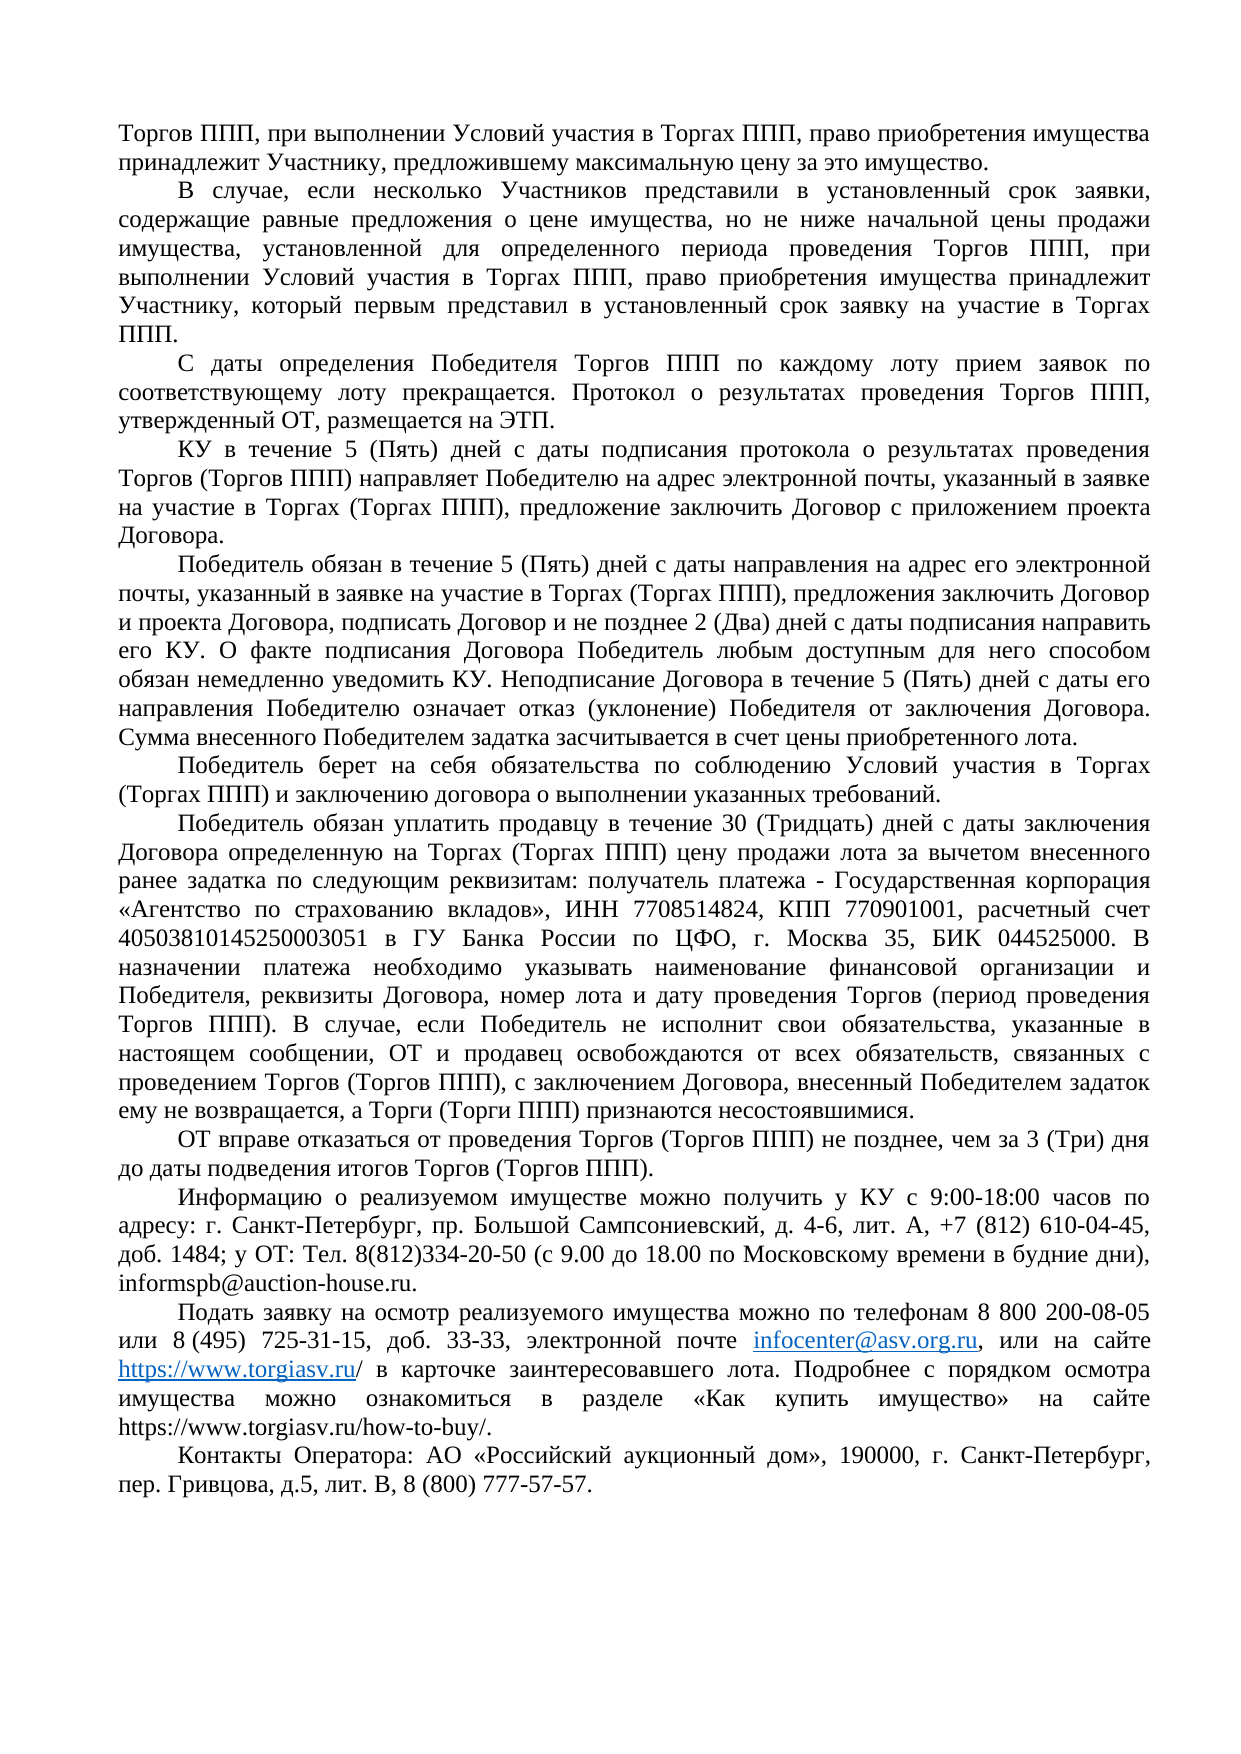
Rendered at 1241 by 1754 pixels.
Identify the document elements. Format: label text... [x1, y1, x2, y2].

text КУ в течение 5 (Пять) дней с даты подписания протокола о результатах проведения Торгов (Торгов ППП) направляет Победителю на адрес электронной почты, указанный в заявке на участие в Торгах (Торгах ППП), предложение заключить Договор с приложением проекта Договора. [118, 434, 1151, 549]
text С даты определения Победителя Торгов ППП по каждому лоту прием заявок по соответствующему лоту прекращается. Протокол о результатах проведения Торгов ППП, утвержденный ОТ, размещается на ЭТП. [118, 348, 1151, 434]
text Информацию о реализуемом имуществе можно получить у КУ с 9:00-18:00 часов по адресу: г. Санкт-Петербург, пр. Большой Сампсониевский, д. 4-6, лит. А, +7 (812) 610-04-45, доб. 1484; у ОТ: Тел. 8(812)334-20-50 (с 9.00 до 18.00 по Московскому времени в будние дни), informspb@auction-house.ru. [118, 1182, 1151, 1297]
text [118, 118, 1151, 176]
text Подать заявку на осмотр реализуемого имущества можно по телефонам 8 800 200-08-05 или 8 (495) 725-31-15, доб. 33-33, электронной почте infocenter@asv.org.ru, или на сайте https://www.torgiasv.ru/ в карточке заинтересовавшего лота. Подробнее с порядком осмотра имущества можно ознакомиться в разделе «Как купить имущество» на сайте https://www.torgiasv.ru/how-to-buy/. [118, 1297, 1151, 1441]
text Победитель берет на себя обязательства по соблюдению Условий участия в Торгах (Торгах ППП) и заключению договора о выполнении указанных требований. [118, 751, 1151, 808]
text ОТ вправе отказаться от проведения Торгов (Торгов ППП) не позднее, чем за 3 (Три) дня до даты подведения итогов Торгов (Торгов ППП). [118, 1124, 1151, 1182]
text Контакты Оператора: АО «Российский аукционный дом», 190000, г. Санкт-Петербург, пер. Гривцова, д.5, лит. В, 8 (800) 777-57-57. [118, 1441, 1151, 1498]
text Победитель обязан уплатить продавцу в течение 30 (Тридцать) дней с даты заключения Договора определенную на Торгах (Торгах ППП) цену продажи лота за вычетом внесенного ранее задатка по следующим реквизитам: получатель платежа - Государственная корпорация «Агентство по страхованию вкладов», ИНН 7708514824, КПП 770901001, расчетный счет 40503810145250003051 в ГУ Банка России по ЦФО, г. Москва 35, БИК 044525000. В назначении платежа необходимо указывать наименование финансовой организации и Победителя, реквизиты Договора, номер лота и дату проведения Торгов (период проведения Торгов ППП). В случае, если Победитель не исполнит свои обязательства, указанные в настоящем сообщении, ОТ и продавец освобождаются от всех обязательств, связанных с проведением Торгов (Торгов ППП), с заключением Договора, внесенный Победителем задаток ему не возвращается, а Торги (Торги ППП) признаются несостоявшимися. [118, 808, 1151, 1124]
text В случае, если несколько Участников представили в установленный срок заявки, содержащие равные предложения о цене имущества, но не ниже начальной цены продажи имущества, установленной для определенного периода проведения Торгов ППП, при выполнении Условий участия в Торгах ППП, право приобретения имущества принадлежит Участнику, который первым представил в установленный срок заявку на участие в Торгах ППП. [118, 176, 1151, 348]
text Победитель обязан в течение 5 (Пять) дней с даты направления на адрес его электронной почты, указанный в заявке на участие в Торгах (Торгах ППП), предложения заключить Договор и проекта Договора, подписать Договор и не позднее 2 (Два) дней с даты подписания направить его КУ. О факте подписания Договора Победитель любым доступным для него способом обязан немедленно уведомить КУ. Неподписание Договора в течение 5 (Пять) дней с даты его направления Победителю означает отказ (уклонение) Победителя от заключения Договора. Сумма внесенного Победителем задатка засчитывается в счет цены приобретенного лота. [118, 549, 1151, 751]
